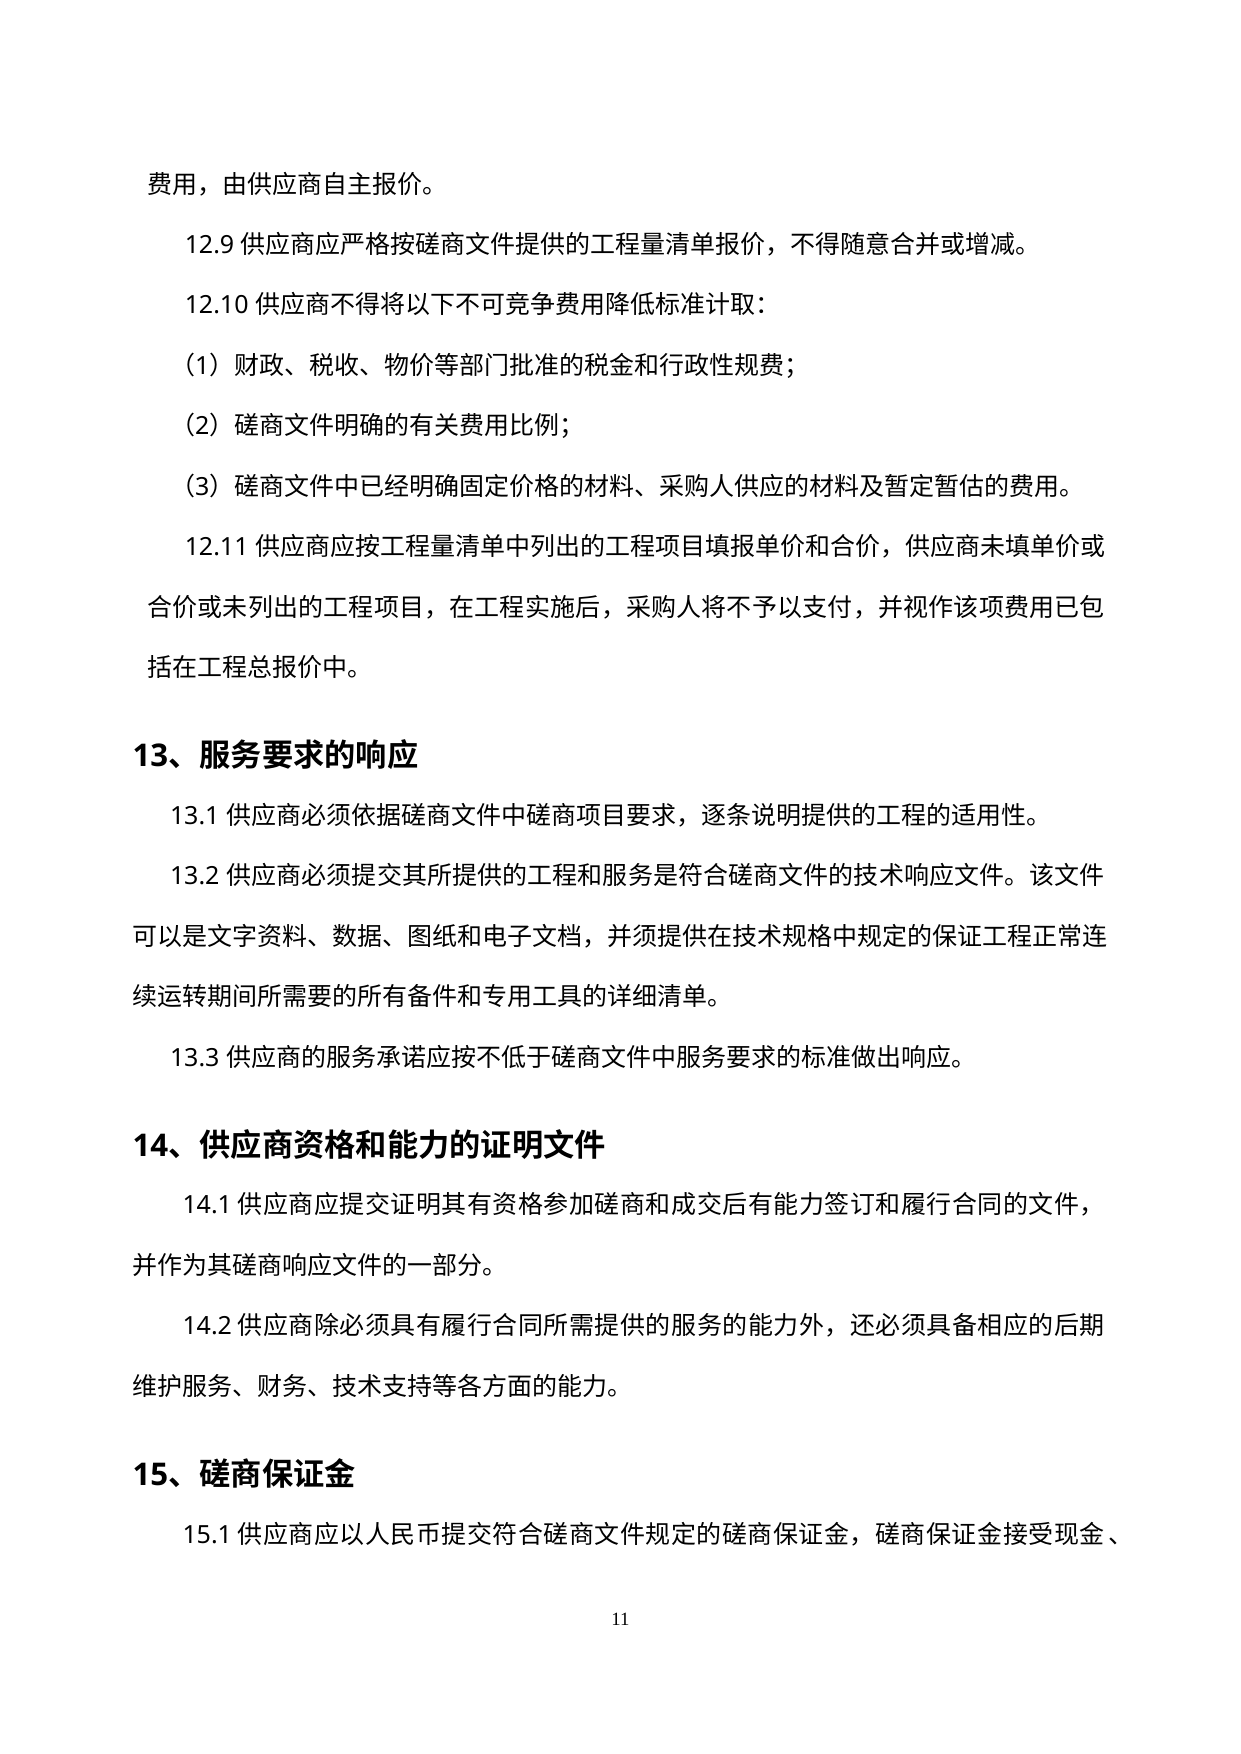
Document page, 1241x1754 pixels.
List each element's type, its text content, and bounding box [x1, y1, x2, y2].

text （3）磋商文件中已经明确固定价格的材料、采购人供应的材料及暂定暂估的费用。 [132, 454, 1108, 514]
text 13.2 供应商必须提交其所提供的工程和服务是符合磋商文件的技术响应文件。该文件可以是文字资料、数据、图纸和电子文档，并须提供在技术规格中规定的保证工程正常连续运转期间所需要的所有备件和专用工具的详细清单。 [132, 844, 1108, 1025]
text 12.10 供应商不得将以下不可竞争费用降低标准计取： [147, 273, 1108, 333]
text 14.2供应商除必须具有履行合同所需提供的服务的能力外，还必须具备相应的后期维护服务、财务、技术支持等各方面的能力。 [132, 1294, 1108, 1414]
text 12.9 供应商应严格按磋商文件提供的工程量清单报价，不得随意合并或增减。 [147, 212, 1108, 273]
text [132, 1502, 1108, 1562]
subtitle 14、供应商资格和能力的证明文件 [132, 1112, 1108, 1173]
text 13.1 供应商必须依据磋商文件中磋商项目要求，逐条说明提供的工程的适用性。 [132, 783, 1108, 844]
text （2）磋商文件明确的有关费用比例； [132, 394, 1108, 454]
subtitle 13、服务要求的响应 [132, 723, 1108, 783]
text 14.1供应商应提交证明其有资格参加磋商和成交后有能力签订和履行合同的文件，并作为其磋商响应文件的一部分。 [132, 1173, 1108, 1294]
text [147, 152, 1108, 212]
subtitle 15、磋商保证金 [132, 1442, 1108, 1502]
text （1）财政、税收、物价等部门批准的税金和行政性规费； [132, 333, 1108, 394]
text 12.11 供应商应按工程量清单中列出的工程项目填报单价和合价，供应商未填单价或合价或未列出的工程项目，在工程实施后，采购人将不予以支付，并视作该项费用已包括在工程总报价中。 [147, 514, 1108, 696]
text 13.3 供应商的服务承诺应按不低于磋商文件中服务要求的标准做出响应。 [132, 1025, 1108, 1085]
